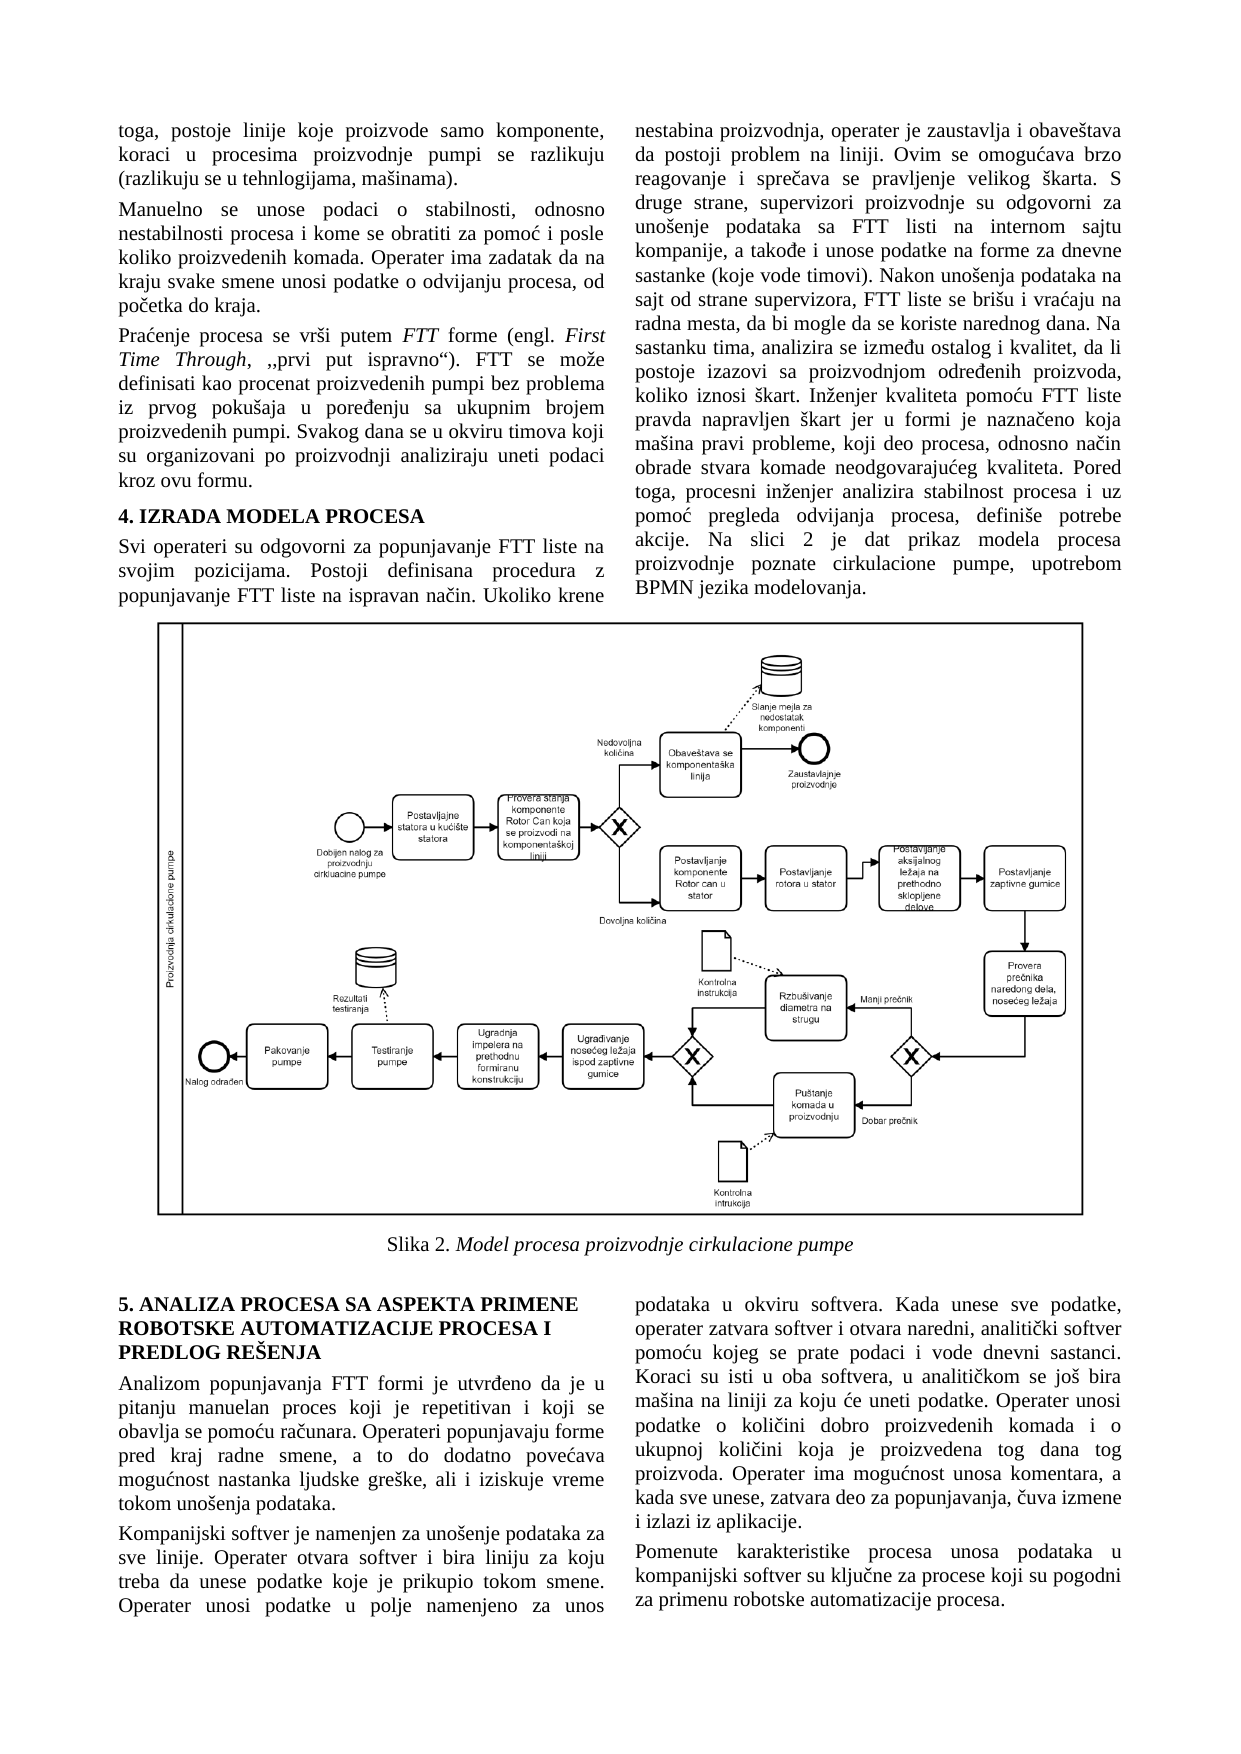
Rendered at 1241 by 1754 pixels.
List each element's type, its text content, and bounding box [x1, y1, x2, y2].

text Manuelno se unose podaci o stabilnosti, odnosno nestabilnosti procesa i kome se obratiti za pomoć i posle koliko proizvedenih komada. Operater ima zadatak da na kraju svake smene unosi podatke o odvijanju procesa, od početka do kraja. [118, 197, 605, 317]
text 5. ANALIZA PROCESA SA ASPEKTA PRIMENE ROBOTSKE AUTOMATIZACIJE PROCESA I PREDLOG REŠENJA [118, 1292, 605, 1364]
text Pomenute karakteristike procesa unosa podataka u kompanijski softver su ključne za procese koji su pogodni za primenu robotske automatizacije procesa. [635, 1539, 1122, 1611]
picture [153, 619, 1087, 1219]
text Slika 2. Model procesa proizvodnje cirkulacione pumpe [118, 1232, 1122, 1256]
text Kompanijski softver je namenjen za unošenje podataka za sve linije. Operater otvara softver i bira liniju za koju treba da unese podatke koje je prikupio tokom smene. Operater unosi podatke u polje namenjeno za unos podataka u okviru softvera. Kada unese sve podatke, operater zatvara softver i otvara naredni, analitički softver pomoću kojeg se prate podaci i vode dnevni sastanci. Koraci su isti u oba softvera, u analitičkom se još bira mašina na liniji za koju će uneti podatke. Operater unosi podatke o količini dobro proizvedenih komada i o ukupnoj količini koja je proizvedena tog dana tog proizvoda. Operater ima mogućnost unosa komentara, a kada sve unese, zatvara deo za popunjavanja, čuva izmene i izlazi iz aplikacije. [635, 1292, 1122, 1533]
text Kompanijski softver je namenjen za unošenje podataka za sve linije. Operater otvara softver i bira liniju za koju treba da unese podatke koje je prikupio tokom smene. Operater unosi podatke u polje namenjeno za unos podataka u okviru softvera. Kada unese sve podatke, operater zatvara softver i otvara naredni, analitički softver pomoću kojeg se prate podaci i vode dnevni sastanci. Koraci su isti u oba softvera, u analitičkom se još bira mašina na liniji za koju će uneti podatke. Operater unosi podatke o količini dobro proizvedenih komada i o ukupnoj količini koja je proizvedena tog dana tog proizvoda. Operater ima mogućnost unosa komentara, a kada sve unese, zatvara deo za popunjavanja, čuva izmene i izlazi iz aplikacije. [118, 1521, 605, 1617]
text 4. IZRADA MODELA PROCESA [118, 504, 605, 528]
text Analizom popunjavanja FTT formi je utvrđeno da je u pitanju manuelan proces koji je repetitivan i koji se obavlja se pomoću računara. Operateri popunjavaju forme pred kraj radne smene, a to do dodatno povećava mogućnost nastanka ljudske greške, ali i iziskuje vreme tokom unošenja podataka. [118, 1371, 605, 1515]
text Svi operateri su odgovorni za popunjavanje FTT liste na svojim pozicijama. Postoji definisana procedura z popunjavanje FTT liste na ispravan način. Ukoliko krene nestabina proizvodnja, operater je zaustavlja i obaveštava da postoji problem na liniji. Ovim se omogućava brzo reagovanje i sprečava se pravljenje velikog škarta. S druge strane, supervizori proizvodnje su odgovorni za unošenje podataka sa FTT listi na internom sajtu kompanije, a takođe i unose podatke na forme za dnevne sastanke (koje vode timovi). Nakon unošenja podataka na sajt od strane supervizora, FTT liste se brišu i vraćaju na radna mesta, da bi mogle da se koriste narednog dana. Na sastanku tima, analizira se između ostalog i kvalitet, da li postoje izazovi sa proizvodnjom određenih proizvoda, koliko iznosi škart. Inženjer kvaliteta pomoću FTT liste pravda napravljen škart jer u formi je naznačeno koja mašina pravi probleme, koji deo procesa, odnosno način obrade stvara komade neodgovarajućeg kvaliteta. Pored toga, procesni inženjer analizira stabilnost procesa i uz pomoć pregleda odvijanja procesa, definiše potrebe akcije. Na slici 2 je dat prikaz modela procesa proizvodnje poznate cirkulacione pumpe, upotrebom BPMN jezika modelovanja. [635, 118, 1122, 599]
text Praćenje procesa se vrši putem FTT forme (engl. First Time Through, ,,prvi put ispravno“). FTT se može definisati kao procenat proizvedenih pumpi bez problema iz prvog pokušaja u poređenju sa ukupnim brojem proizvedenih pumpi. Svakog dana se u okviru timova koji su organizovani po proizvodnji analiziraju uneti podaci kroz ovu formu. [118, 323, 605, 492]
